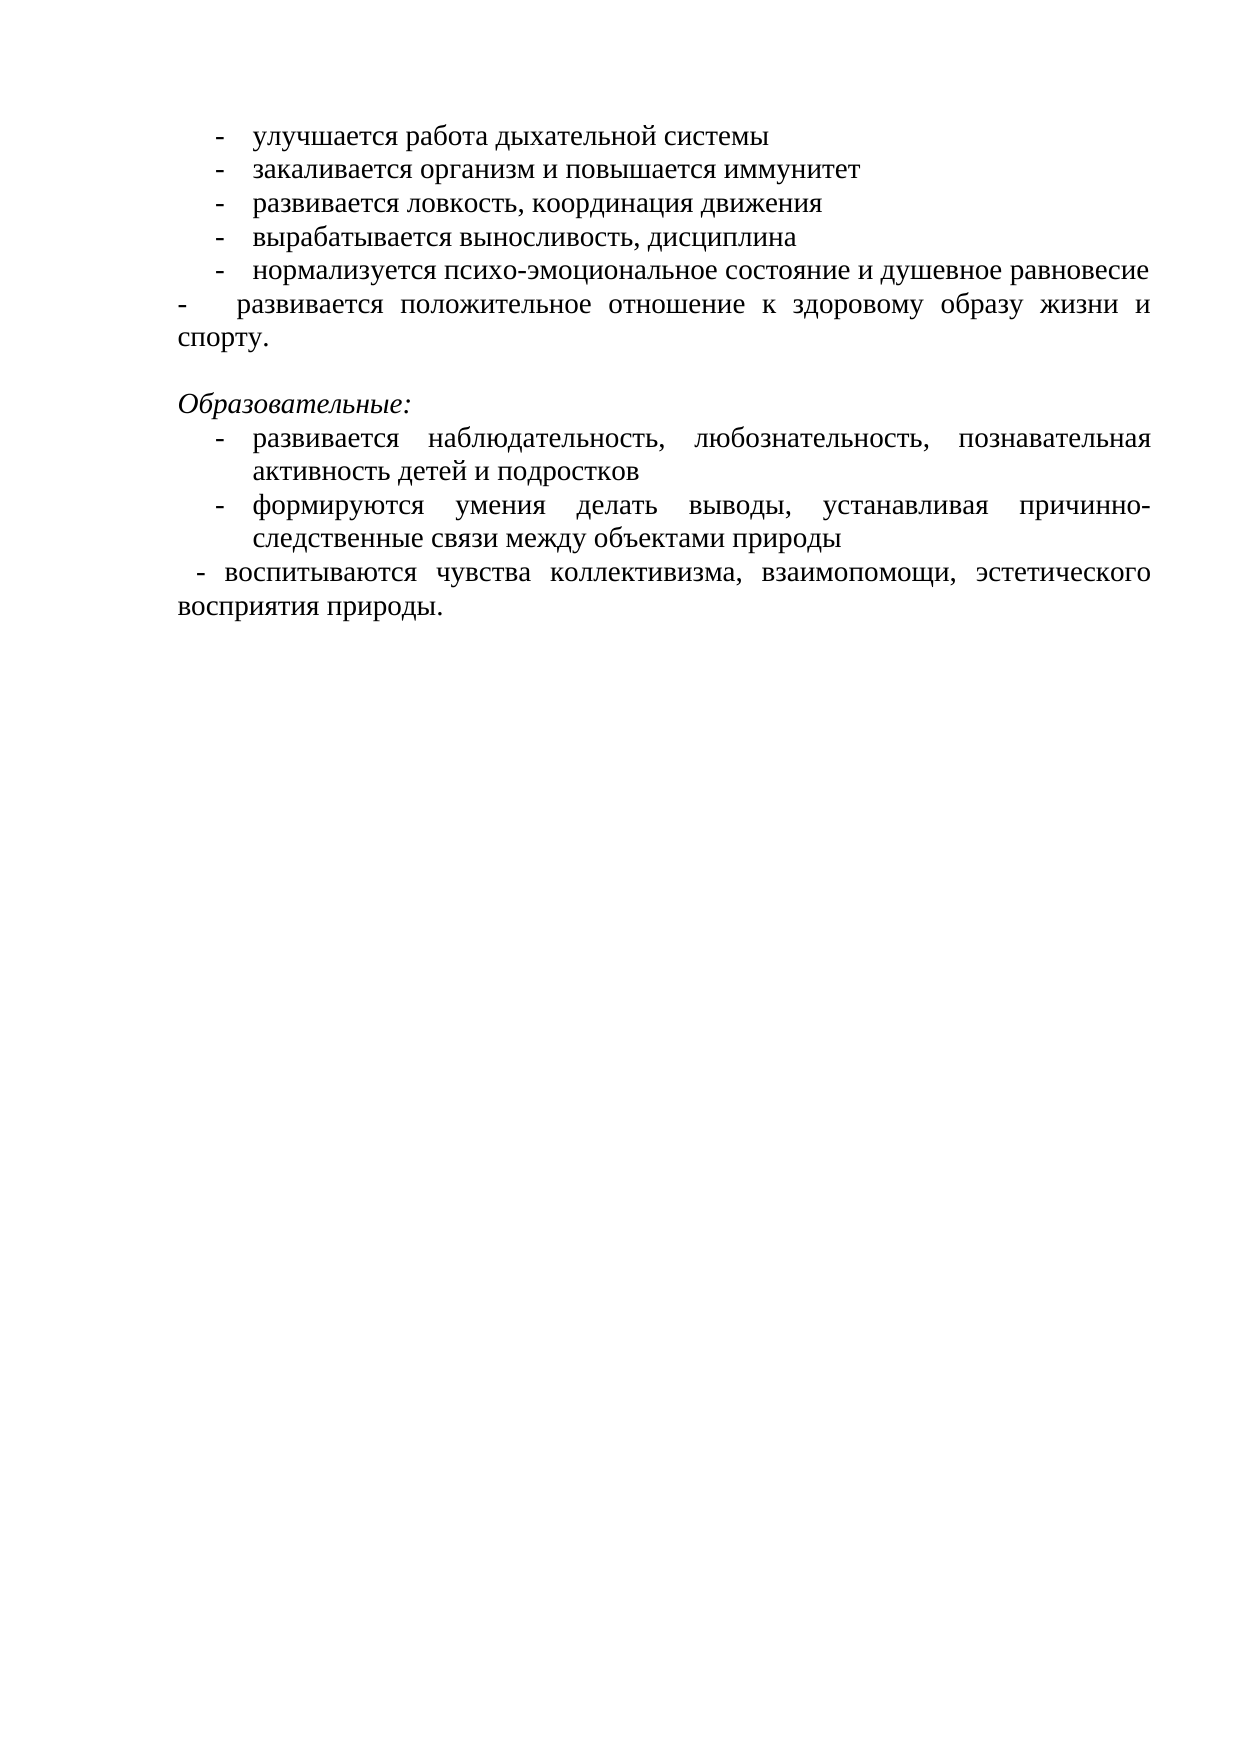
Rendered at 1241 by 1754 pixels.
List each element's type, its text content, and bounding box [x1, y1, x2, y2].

list улучшается работа дыхательной системы [215, 118, 1152, 152]
list развивается наблюдательность, любознательность, познавательная активность детей и подростков [215, 420, 1152, 487]
list нормализуется психо-эмоциональное состояние и душевное равновесие [215, 252, 1152, 286]
list закаливается организм и повышается иммунитет [215, 152, 1152, 185]
list вырабатывается выносливость, дисциплина [215, 219, 1152, 252]
text - развивается положительное отношение к здоровому образу жизни и спорту. [177, 286, 1152, 353]
list формируются умения делать выводы, устанавливая причинно-следственные связи между объектами природы [215, 487, 1152, 554]
list развивается ловкость, координация движения [215, 185, 1152, 219]
text Образовательные: [177, 386, 1152, 420]
text - воспитываются чувства коллективизма, взаимопомощи, эстетического восприятия природы. [177, 554, 1152, 621]
